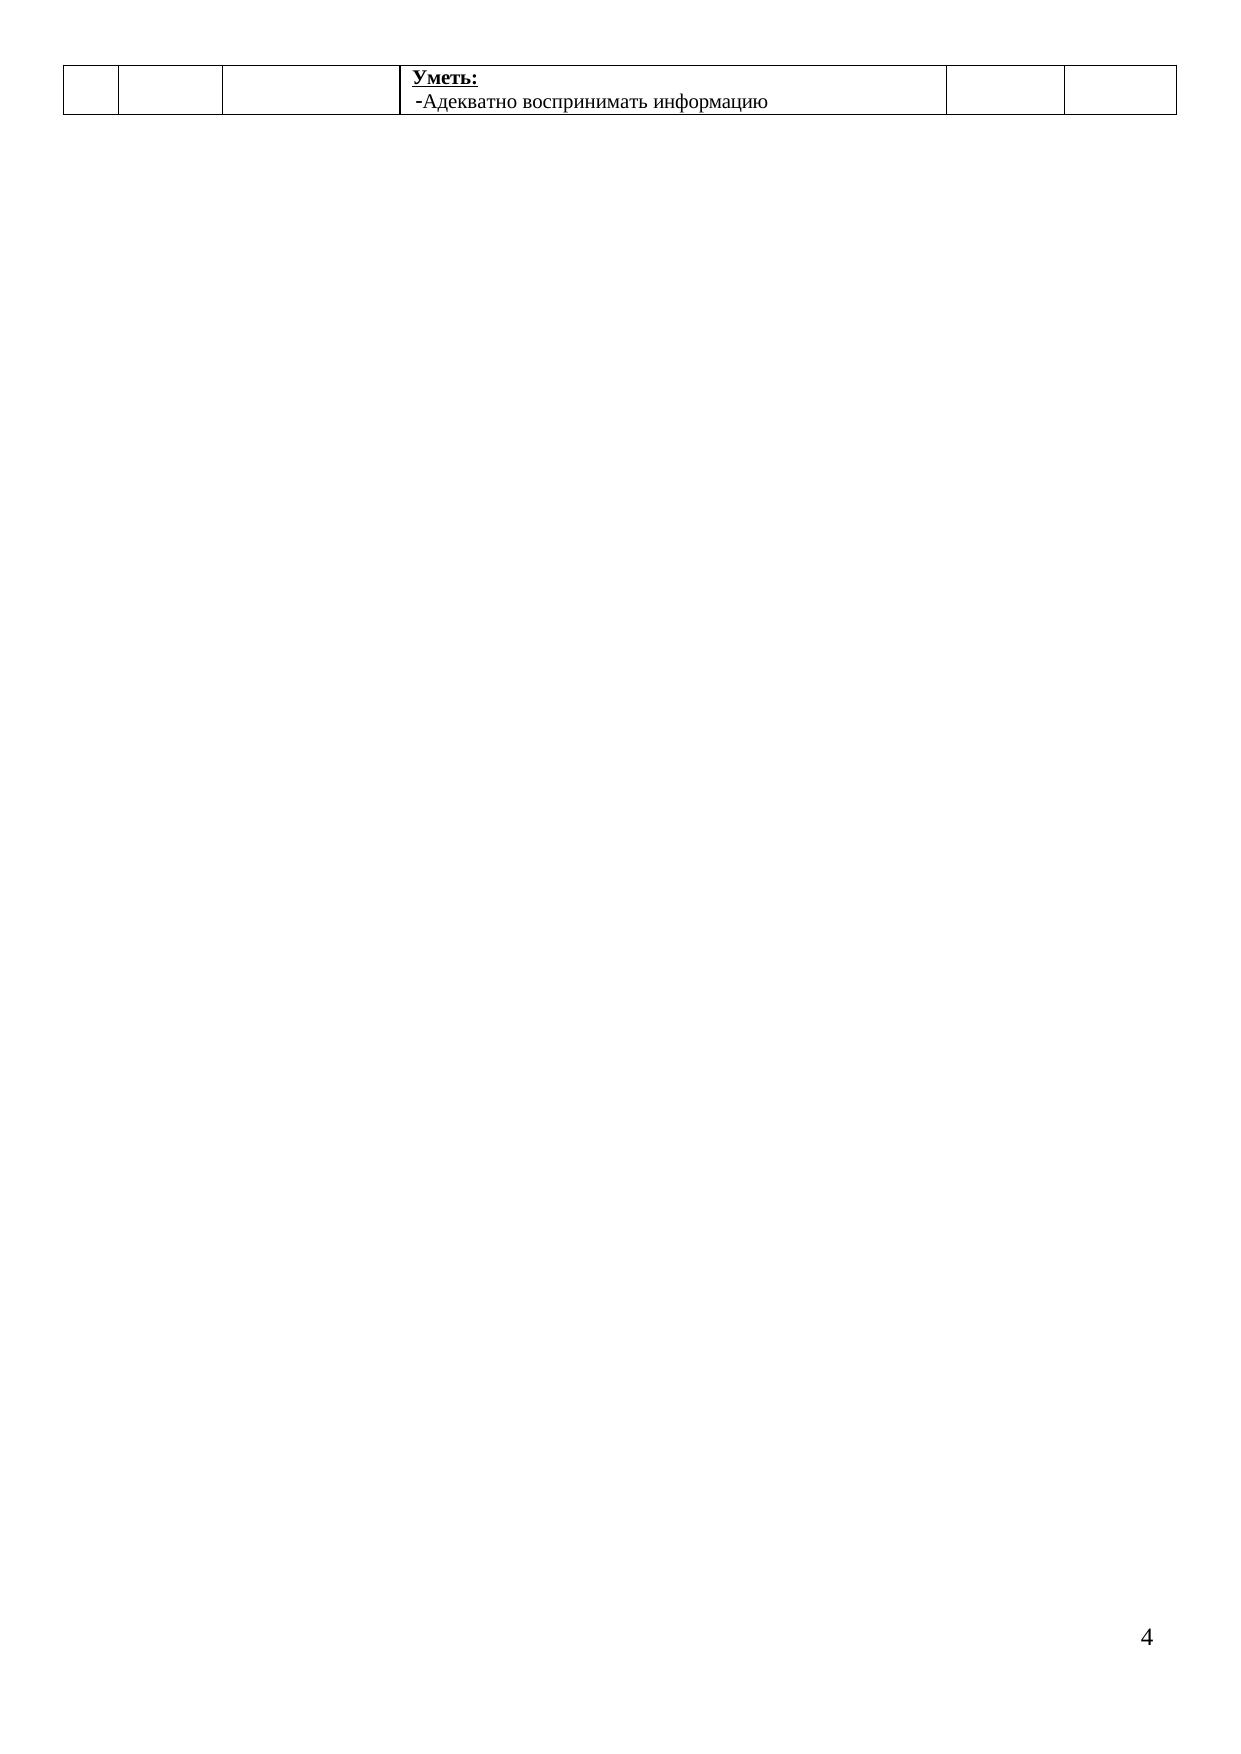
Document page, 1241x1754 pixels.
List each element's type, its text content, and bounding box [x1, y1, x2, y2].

table_header [119, 66, 222, 114]
table_header [947, 66, 1064, 114]
table_header [223, 66, 399, 114]
table_cell Уметь: Адекватно воспринимать информацию [401, 66, 946, 114]
table_header [1065, 66, 1176, 114]
table_header [64, 66, 118, 114]
